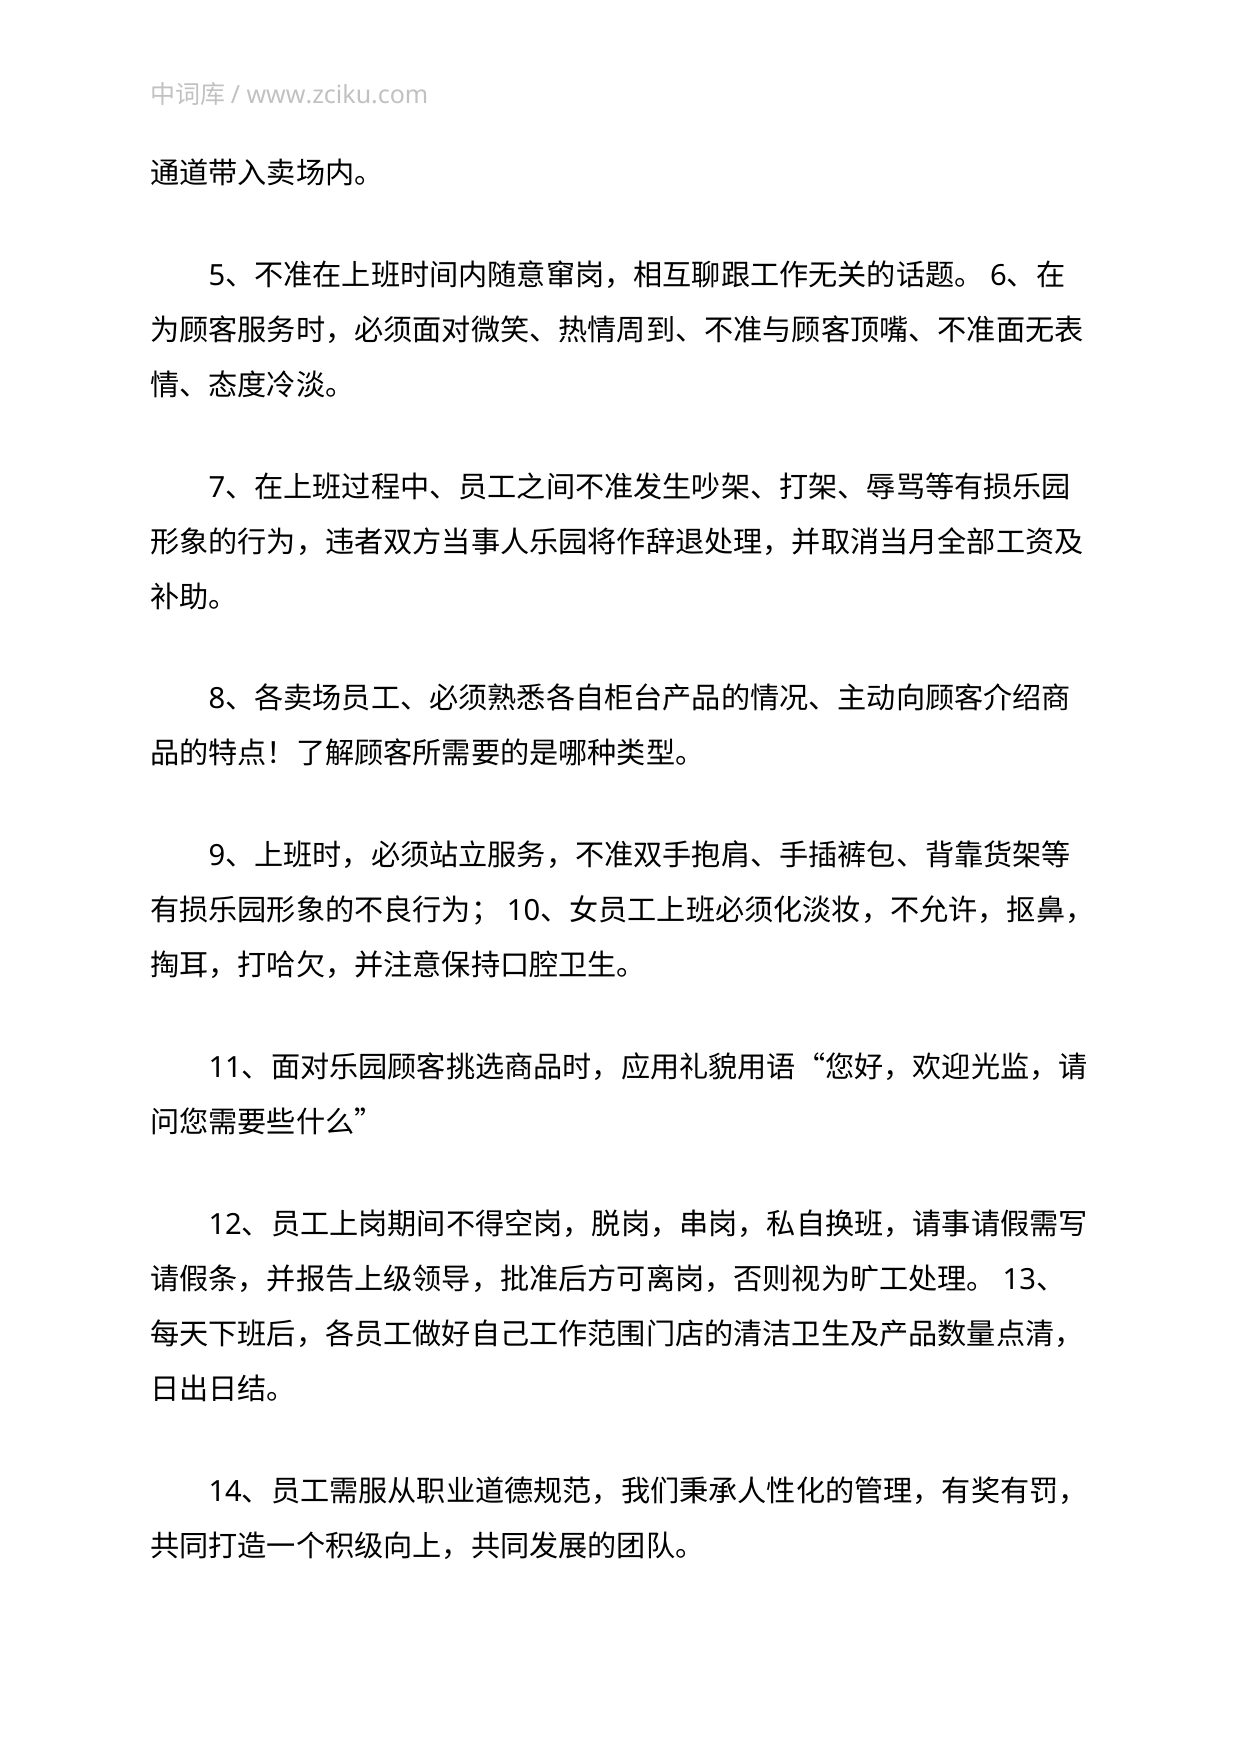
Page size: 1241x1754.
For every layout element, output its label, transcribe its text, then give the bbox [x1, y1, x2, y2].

text 9、上班时，必须站立服务，不准双手抱肩、手插裤包、背靠货架等有损乐园形象的不良行为； 10、女员工上班必须化淡妆，不允许，抠鼻，掏耳，打哈欠，并注意保持口腔卫生。 [150, 832, 1090, 984]
text 5、不准在上班时间内随意窜岗，相互聊跟工作无关的话题。 6、在为顾客服务时，必须面对微笑、热情周到、不准与顾客顶嘴、不准面无表情、态度冷淡。 [150, 252, 1090, 404]
text 8、各卖场员工、必须熟悉各自柜台产品的情况、主动向顾客介绍商品的特点！了解顾客所需要的是哪种类型。 [150, 675, 1090, 772]
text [150, 150, 1090, 192]
text 11、面对乐园顾客挑选商品时，应用礼貌用语“您好，欢迎光监，请问您需要些什么” [150, 1044, 1090, 1141]
text 7、在上班过程中、员工之间不准发生吵架、打架、辱骂等有损乐园形象的行为，违者双方当事人乐园将作辞退处理，并取消当月全部工资及补助。 [150, 463, 1090, 616]
text 12、员工上岗期间不得空岗，脱岗，串岗，私自换班，请事请假需写请假条，并报告上级领导，批准后方可离岗，否则视为旷工处理。 13、每天下班后，各员工做好自己工作范围门店的清洁卫生及产品数量点清，日出日结。 [150, 1200, 1090, 1408]
text 14、员工需服从职业道德规范，我们秉承人性化的管理，有奖有罚，共同打造一个积级向上，共同发展的团队。 [150, 1467, 1090, 1564]
